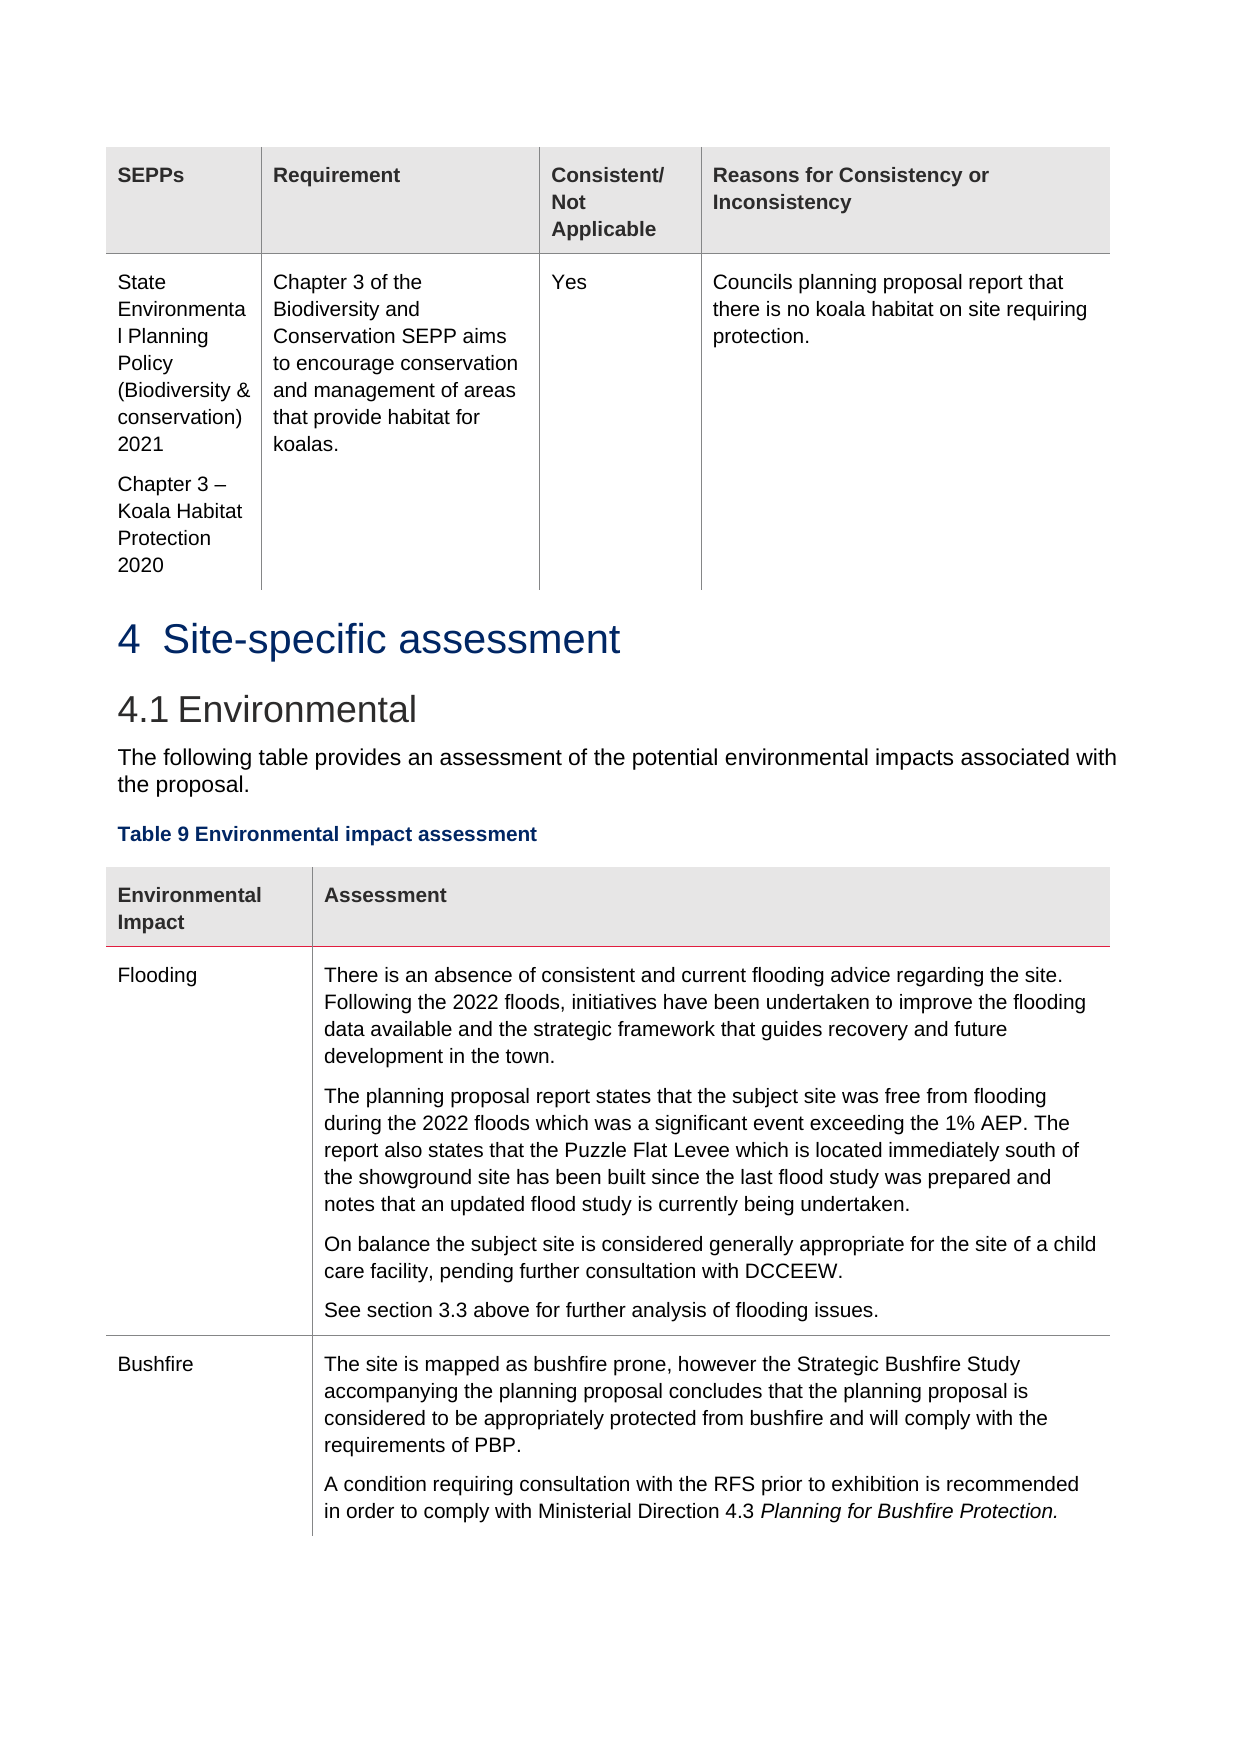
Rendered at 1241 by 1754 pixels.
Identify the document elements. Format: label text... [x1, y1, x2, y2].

table_header SEPPs [106, 147, 261, 253]
text Table 9 Environmental impact assessment [117, 822, 1123, 846]
table_cell Chapter 3 of the Biodiversity and Conservation SEPP aims to encourage conservation and management of areas that provide habitat for koalas. [262, 254, 539, 589]
table_header Environmental Impact [106, 867, 312, 946]
table_cell There is an absence of consistent and current flooding advice regarding the site. Following the 2022 floods, initiatives have been undertaken to improve the flooding data available and the strategic framework that guides recovery and future development in the town. The planning proposal report states that the subject site was free from flooding during the 2022 floods which was a significant event exceeding the 1% AEP. The report also states that the Puzzle Flat Levee which is located immediately south of the showground site has been built since the last flood study was prepared and notes that an updated flood study is currently being undertaken. On balance the subject site is considered generally appropriate for the site of a child care facility, pending further consultation with DCCEEW. See section 3.3 above for further analysis of flooding issues. [313, 947, 1110, 1335]
subtitle Environmental [117, 687, 1123, 731]
table_header Reasons for Consistency or Inconsistency [702, 147, 1110, 253]
table_header Requirement [262, 147, 539, 253]
table_cell Yes [540, 254, 701, 589]
table_cell Councils planning proposal report that there is no koala habitat on site requiring protection. [702, 254, 1110, 589]
table_header Assessment [313, 867, 1110, 946]
subtitle Site-specific assessment [117, 614, 1123, 662]
table_cell State Environmental Planning Policy (Biodiversity & conservation) 2021 Chapter 3 – Koala Habitat Protection 2020 [106, 254, 261, 589]
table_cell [313, 1336, 1110, 1536]
table_header Consistent/ Not Applicable [540, 147, 701, 253]
text The following table provides an assessment of the potential environmental impacts associated with the proposal. [117, 743, 1123, 797]
